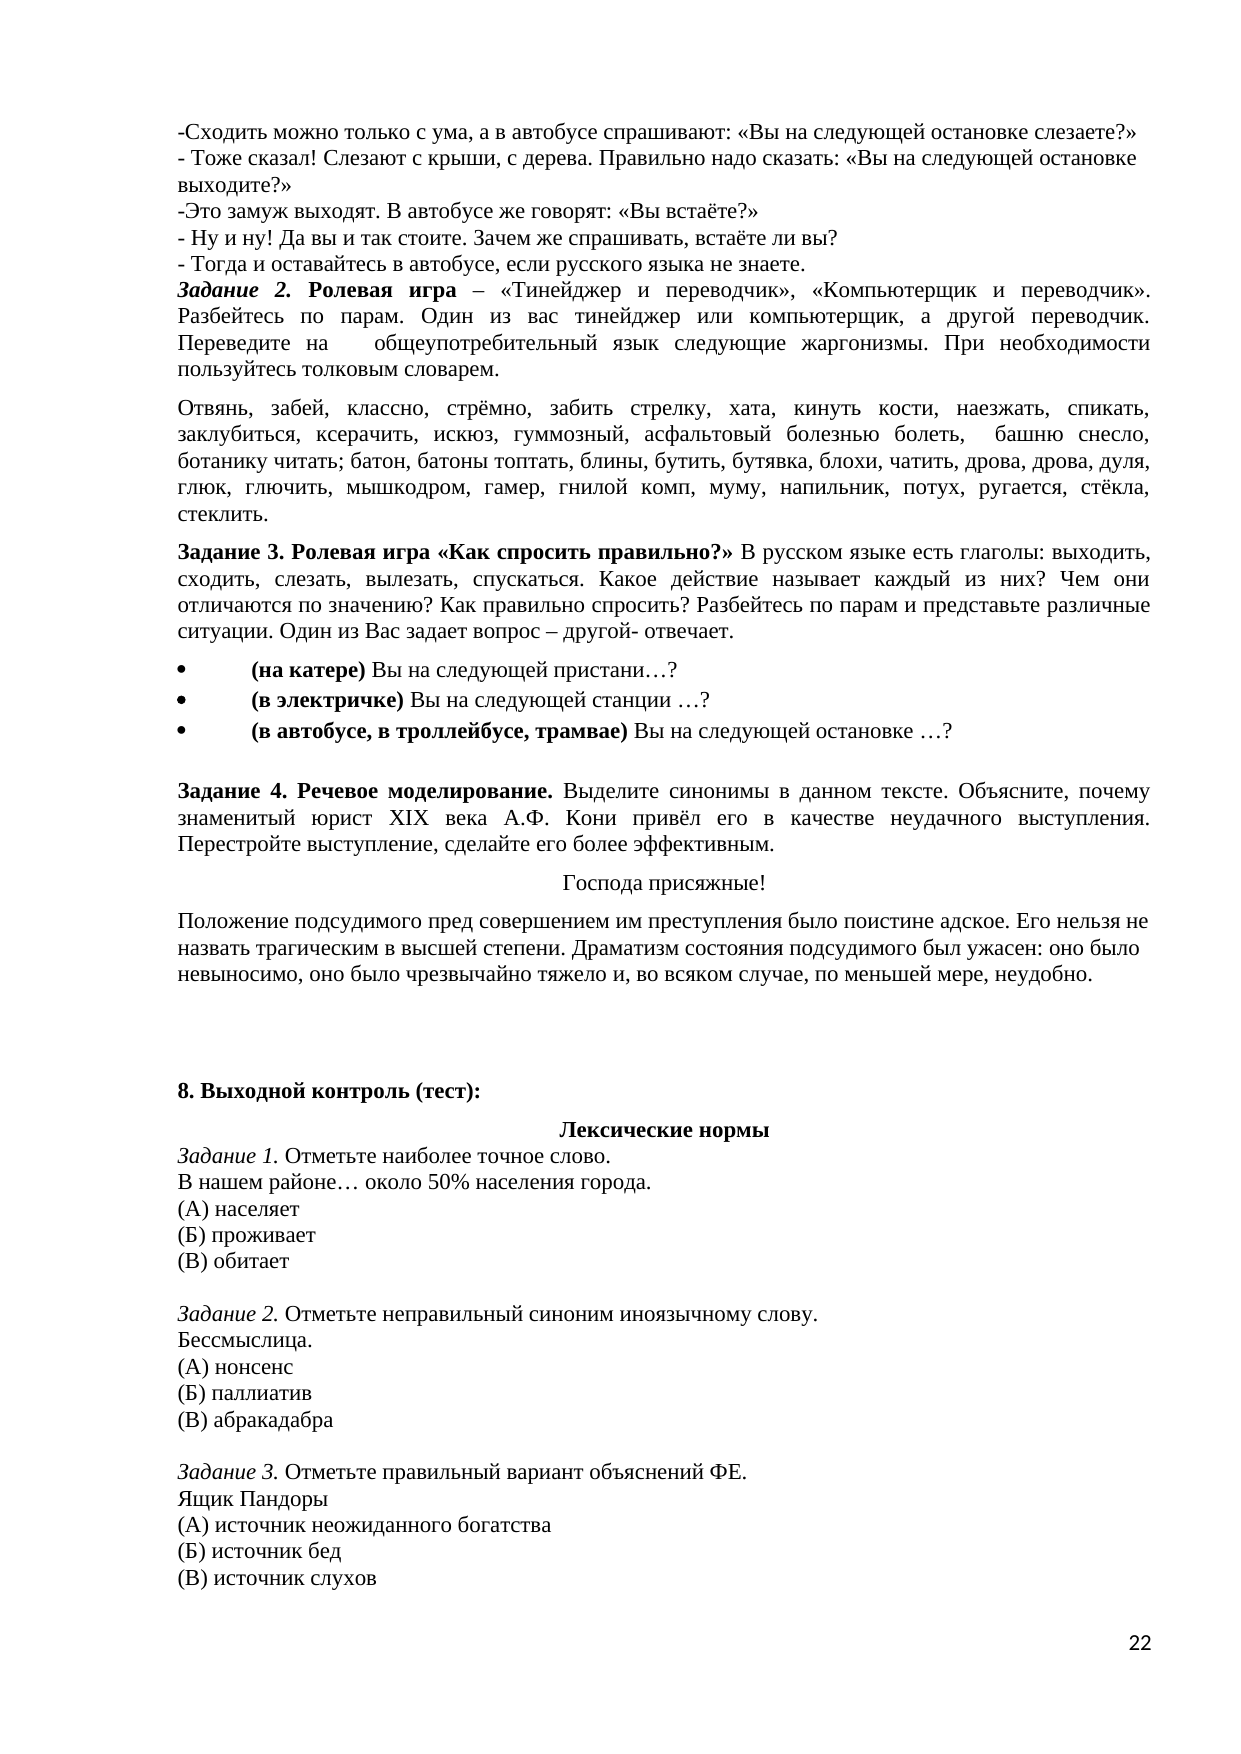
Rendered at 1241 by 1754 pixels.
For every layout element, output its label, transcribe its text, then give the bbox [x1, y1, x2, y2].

text -Сходить можно только с ума, а в автобусе спрашивают: «Вы на следующей остановке слезаете?» [177, 118, 1152, 144]
text (Б) источник бед [177, 1537, 1152, 1564]
text Бессмыслица. [177, 1327, 1152, 1353]
list (на катере) Вы на следующей пристани…? [177, 656, 1152, 683]
list (в электричке) Вы на следующей станции …? [177, 687, 1152, 713]
list (в автобусе, в троллейбусе, трамвае) Вы на следующей остановке …? [177, 717, 1152, 743]
text Задание 3. Отметьте правильный вариант объяснений ФЕ. [177, 1458, 1152, 1485]
text - Тогда и оставайтесь в автобусе, если русского языка не знаете. [177, 250, 1152, 276]
text Задание 3. Ролевая игра «Как спросить правильно?» В русском языке есть глаголы: выходить, сходить, слезать, вылезать, спускаться. Какое действие называет каждый из них? Чем они отличаются по значению? Как правильно спросить? Разбейтесь по парам и представьте различные ситуации. Один из Вас задает вопрос – другой- отвечает. [177, 538, 1152, 644]
text Задание 4. Речевое моделирование. Выделите синонимы в данном тексте. Объясните, почему знаменитый юрист XIX века А.Ф. Кони привёл его в качестве неудачного выступления. Перестройте выступление, сделайте его более эффективным. [177, 777, 1152, 856]
text Задание 2. Ролевая игра – «Тинейджер и переводчик», «Компьютерщик и переводчик». Разбейтесь по парам. Один из вас тинейджер или компьютерщик, а другой переводчик. Переведите на общеупотребительный язык следующие жаргонизмы. При необходимости пользуйтесь толковым словарем. [177, 276, 1152, 382]
text (Б) проживает [177, 1221, 1152, 1247]
text (В) абракадабра [177, 1406, 1152, 1432]
text В нашем районе… около 50% населения города. [177, 1168, 1152, 1195]
text (Б) паллиатив [177, 1379, 1152, 1406]
text Ящик Пандоры [177, 1485, 1152, 1511]
text (А) источник неожиданного богатства [177, 1511, 1152, 1537]
text Задание 1. Отметьте наиболее точное слово. [177, 1142, 1152, 1168]
text Лексические нормы [177, 1116, 1152, 1142]
text Господа присяжные! [177, 869, 1152, 895]
text Задание 2. Отметьте неправильный синоним иноязычному слову. [177, 1300, 1152, 1327]
text (А) населяет [177, 1195, 1152, 1221]
text -Это замуж выходят. В автобусе же говорят: «Вы встаёте?» [177, 197, 1152, 223]
text - Ну и ну! Да вы и так стоите. Зачем же спрашивать, встаёте ли вы? [177, 223, 1152, 250]
text (В) источник слухов [177, 1564, 1152, 1590]
text 8. Выходной контроль (тест): [177, 1077, 1133, 1103]
text (В) обитает [177, 1247, 1152, 1274]
text (А) нонсенс [177, 1353, 1152, 1379]
text Положение подсудимого пред совершением им преступления было поистине адское. Его нельзя не назвать трагическим в высшей степени. Драматизм состояния подсудимого был ужасен: оно было невыносимо, оно было чрезвычайно тяжело и, во всяком случае, по меньшей мере, неудобно. [177, 908, 1152, 987]
text Отвянь, забей, классно, стрёмно, забить стрелку, хата, кинуть кости, наезжать, спикать, заклубиться, ксерачить, искюз, гуммозный, асфальтовый болезнью болеть, башню снесло, ботанику читать; батон, батоны топтать, блины, бутить, бутявка, блохи, чатить, дрова, дрова, дуля, глюк, глючить, мышкодром, гамер, гнилой комп, муму, напильник, потух, ругается, стёкла, стеклить. [177, 394, 1152, 526]
text - Тоже сказал! Слезают с крыши, с дерева. Правильно надо сказать: «Вы на следующей остановке выходите?» [177, 144, 1152, 197]
